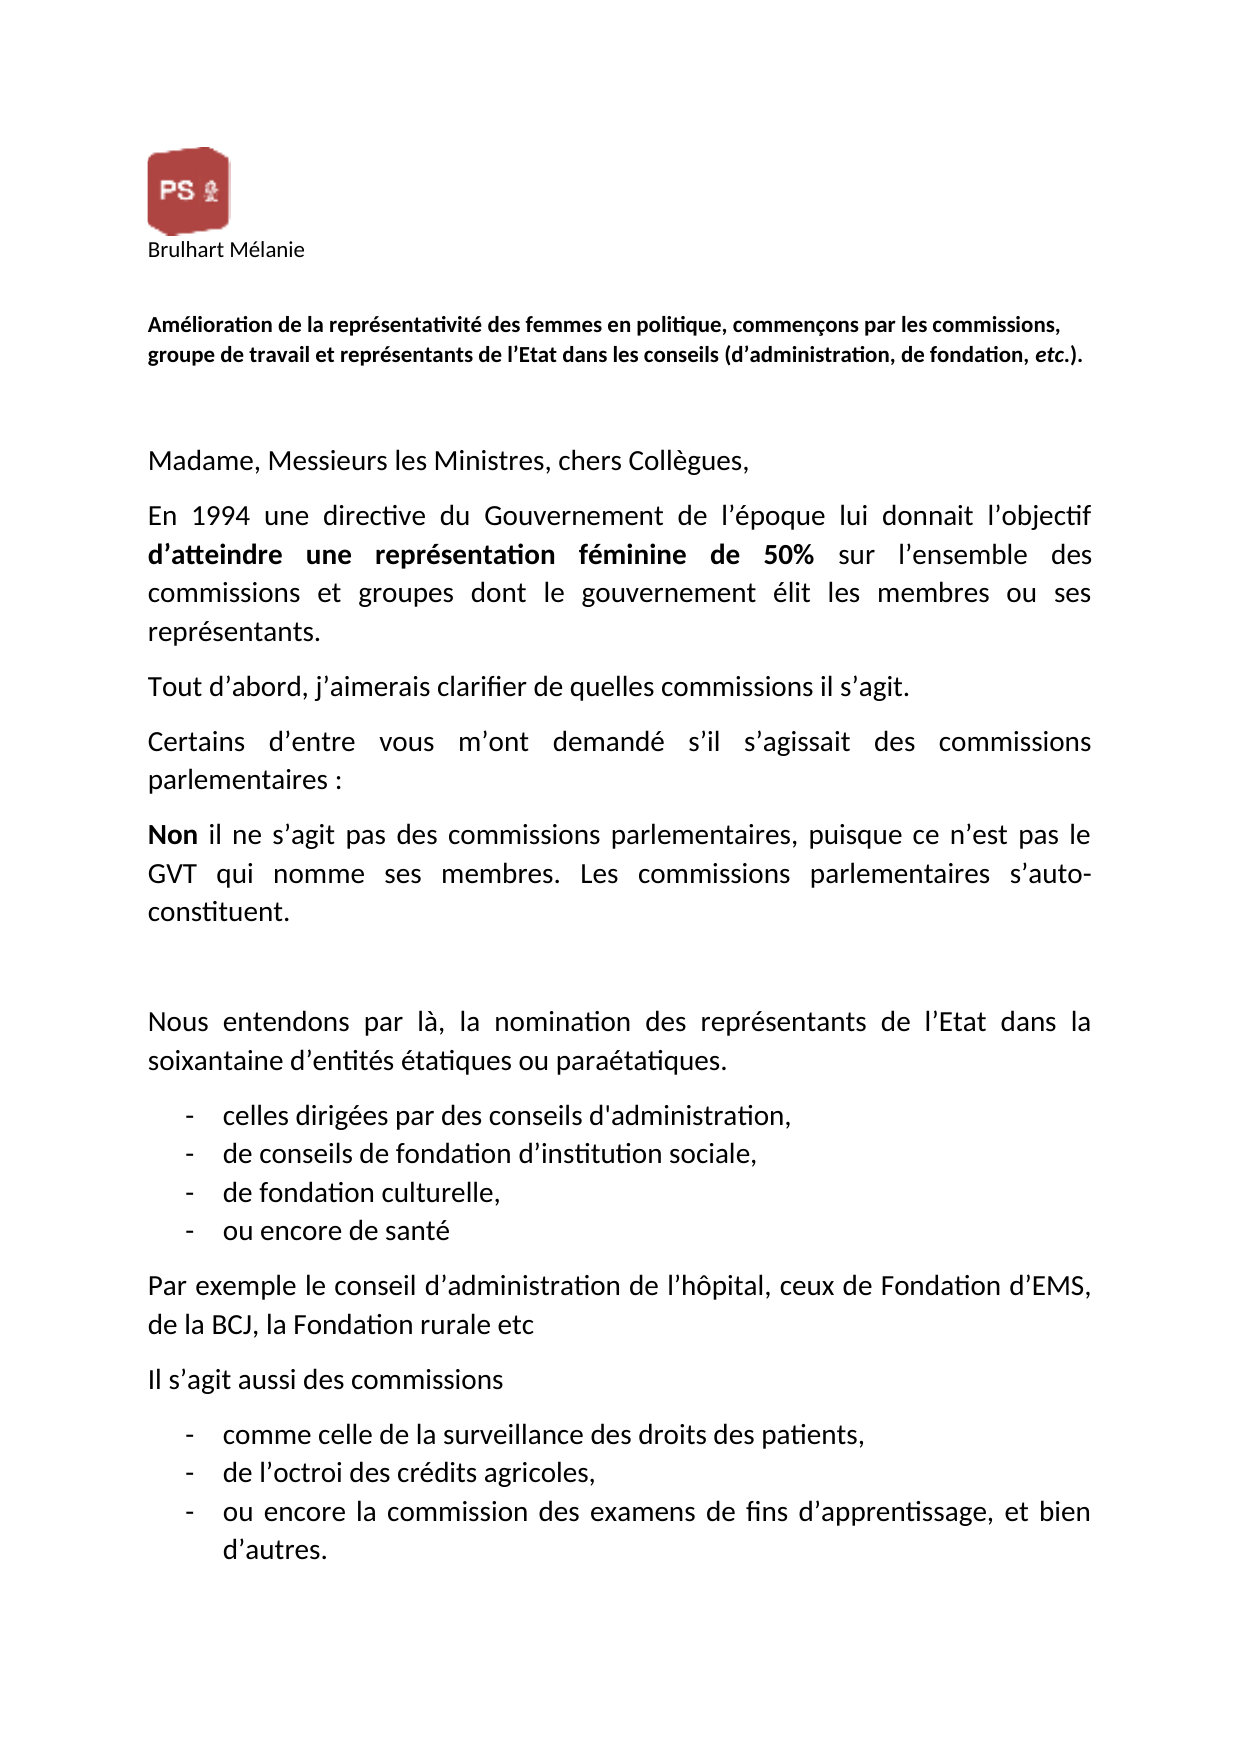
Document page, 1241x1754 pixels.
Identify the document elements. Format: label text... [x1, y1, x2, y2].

text Par exemple le conseil d’administration de l’hôpital, ceux de Fondation d’EMS, de la BCJ, la Fondation rurale etc [148, 1267, 1093, 1341]
text Non il ne s’agit pas des commissions parlementaires, puisque ce n’est pas le GVT qui nomme ses membres. Les commissions parlementaires s’auto-constituent. [148, 816, 1093, 929]
text Certains d’entre vous m’ont demandé s’il s’agissait des commissions parlementaires : [148, 723, 1093, 797]
text Nous entendons par là, la nomination des représentants de l’Etat dans la soixantaine d’entités étatiques ou paraétatiques. [148, 1003, 1093, 1077]
text Il s’agit aussi des commissions [148, 1361, 1093, 1397]
list de conseils de fondation d’institution sociale, [185, 1135, 1093, 1171]
text Tout d’abord, j’aimerais clarifier de quelles commissions il s’agit. [148, 668, 1093, 703]
list ou encore la commission des examens de fins d’apprentissage, et bien d’autres. [185, 1493, 1093, 1567]
list de fondation culturelle, [185, 1174, 1093, 1209]
text Brulhart Mélanie [148, 235, 1093, 263]
text En 1994 une directive du Gouvernement de l’époque lui donnait l’objectif d’atteindre une représentation féminine de 50% sur l’ensemble des commissions et groupes dont le gouvernement élit les membres ou ses représentants. [148, 497, 1093, 648]
list ou encore de santé [185, 1212, 1093, 1248]
list comme celle de la surveillance des droits des patients, [185, 1416, 1093, 1452]
list de l’octroi des crédits agricoles, [185, 1454, 1093, 1490]
list celles dirigées par des conseils d'administration, [185, 1097, 1093, 1133]
picture [147, 147, 231, 236]
text Madame, Messieurs les Ministres, chers Collègues, [148, 442, 1093, 478]
text Amélioration de la représentativité des femmes en politique, commençons par les commissions, groupe de travail et représentants de l’Etat dans les conseils (d’administration, de fondation, etc.). [148, 310, 1093, 368]
